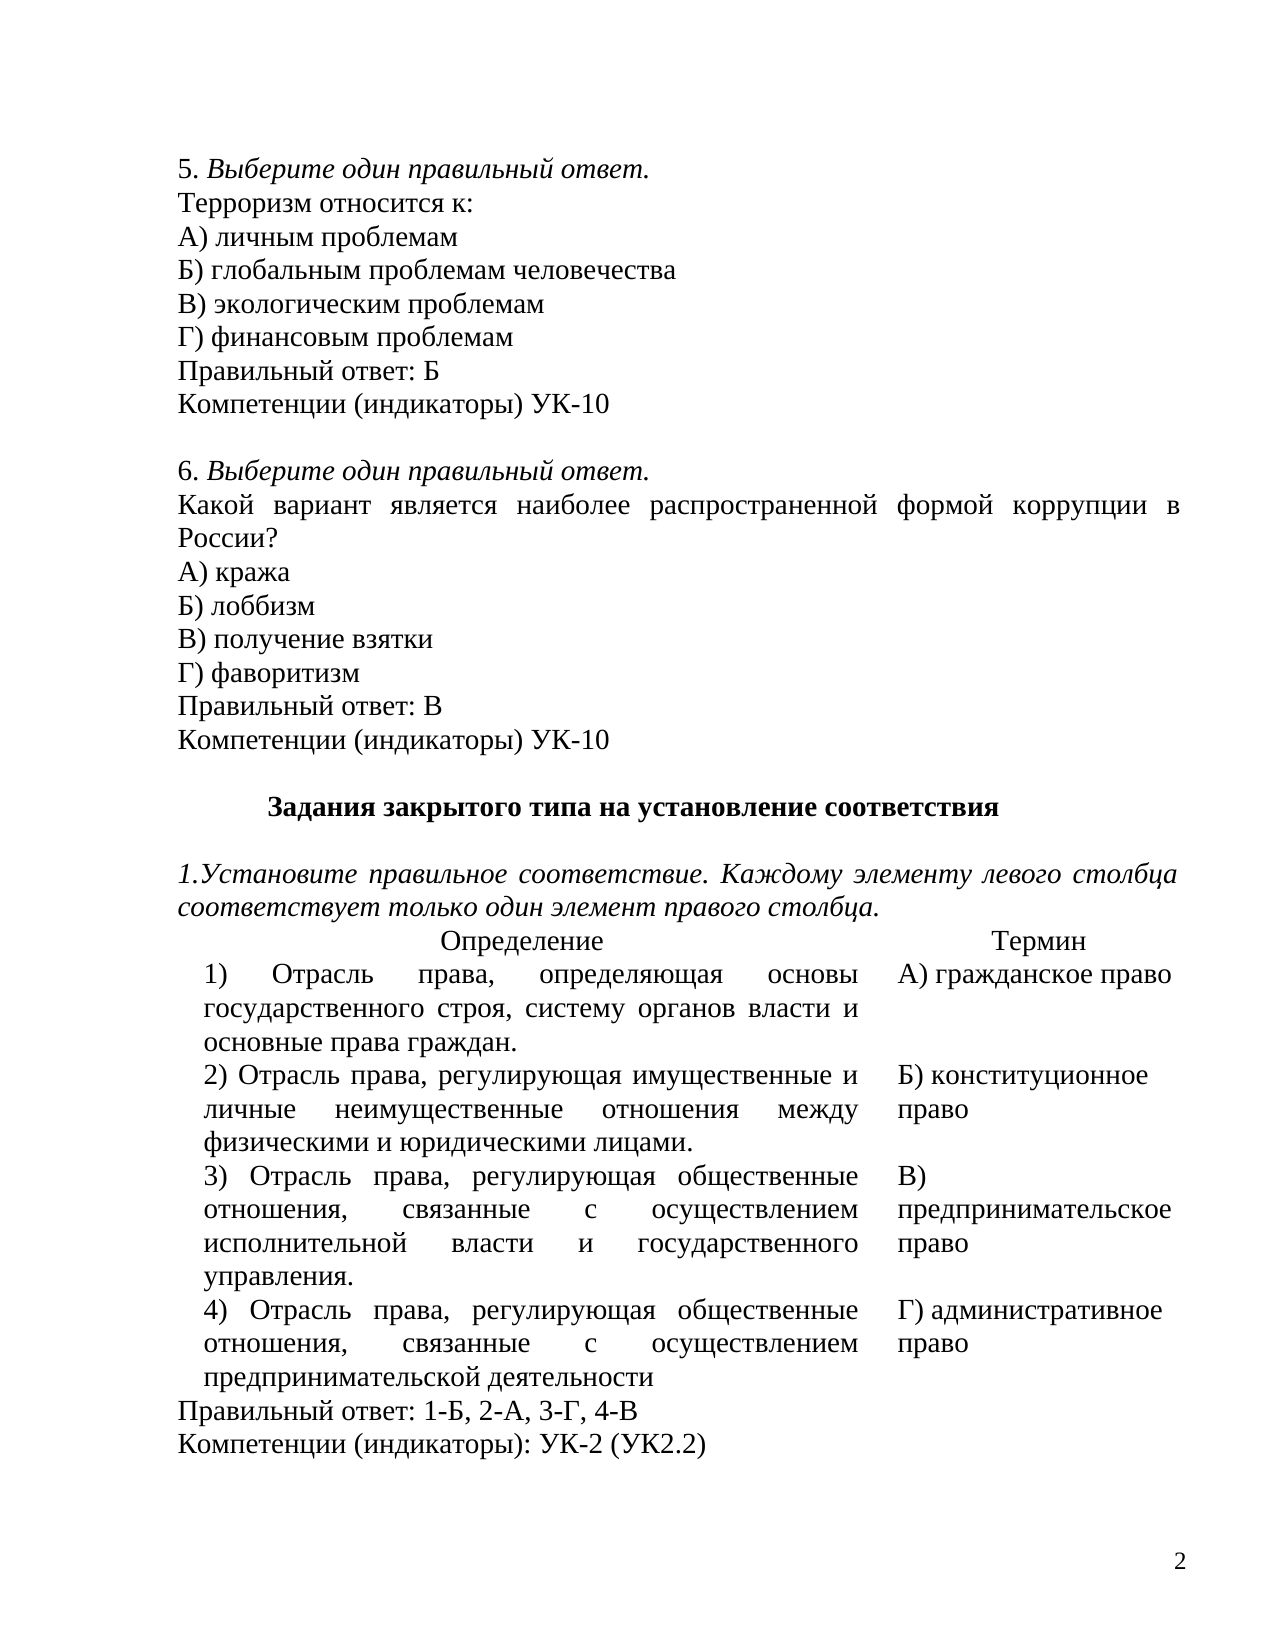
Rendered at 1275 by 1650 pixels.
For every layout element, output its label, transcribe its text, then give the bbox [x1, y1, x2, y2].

table_cell Г) административное право [875, 1292, 1207, 1393]
text Компетенции (индикаторы): УК-2 (УК2.2) [177, 1426, 1181, 1460]
text В) получение взятки [177, 621, 1181, 655]
table_cell 4) Отрасль права, регулирующая общественные отношения, связанные с осуществлением предпринимательской деятельности [174, 1292, 875, 1393]
text Правильный ответ: 1-Б, 2-А, 3-Г, 4-В [177, 1393, 1181, 1426]
table_cell А) гражданское право [875, 957, 1207, 1057]
text 1.Установите правильное соответствие. Каждому элементу левого столбца соответствует только один элемент правого столбца. [177, 856, 1181, 923]
table_header Термин [875, 923, 1207, 957]
table_header Определение [174, 923, 875, 957]
text Терроризм относится к: А) личным проблемам Б) глобальным проблемам человечества В) экологическим проблемам [177, 185, 1181, 319]
text Г) фаворитизм [177, 655, 1181, 688]
table_cell 2) Отрасль права, регулирующая имущественные и личные неимущественные отношения между физическими и юридическими лицами. [174, 1057, 875, 1158]
table_cell В) предпринимательское право [875, 1158, 1207, 1292]
text Компетенции (индикаторы) УК-10 [177, 386, 1181, 420]
text 6. Выберите один правильный ответ. [177, 453, 1181, 487]
text Правильный ответ: Б [177, 353, 1181, 386]
text Правильный ответ: В [177, 688, 1181, 722]
text Компетенции (индикаторы) УК-10 [177, 722, 1181, 755]
text 5. Выберите один правильный ответ. [177, 152, 1181, 185]
text Б) лоббизм [177, 588, 1181, 621]
table_cell 1) Отрасль права, определяющая основы государственного строя, систему органов власти и основные права граждан. [174, 957, 875, 1057]
text Задания закрытого типа на установление соответствия [177, 789, 1089, 822]
table_cell 3) Отрасль права, регулирующая общественные отношения, связанные с осуществлением исполнительной власти и государственного управления. [174, 1158, 875, 1292]
table_cell Б) конституционное право [875, 1057, 1207, 1158]
text Г) финансовым проблемам [177, 319, 1181, 353]
text Какой вариант является наиболее распространенной формой коррупции в России? [177, 487, 1181, 554]
text А) кража [177, 554, 1181, 588]
